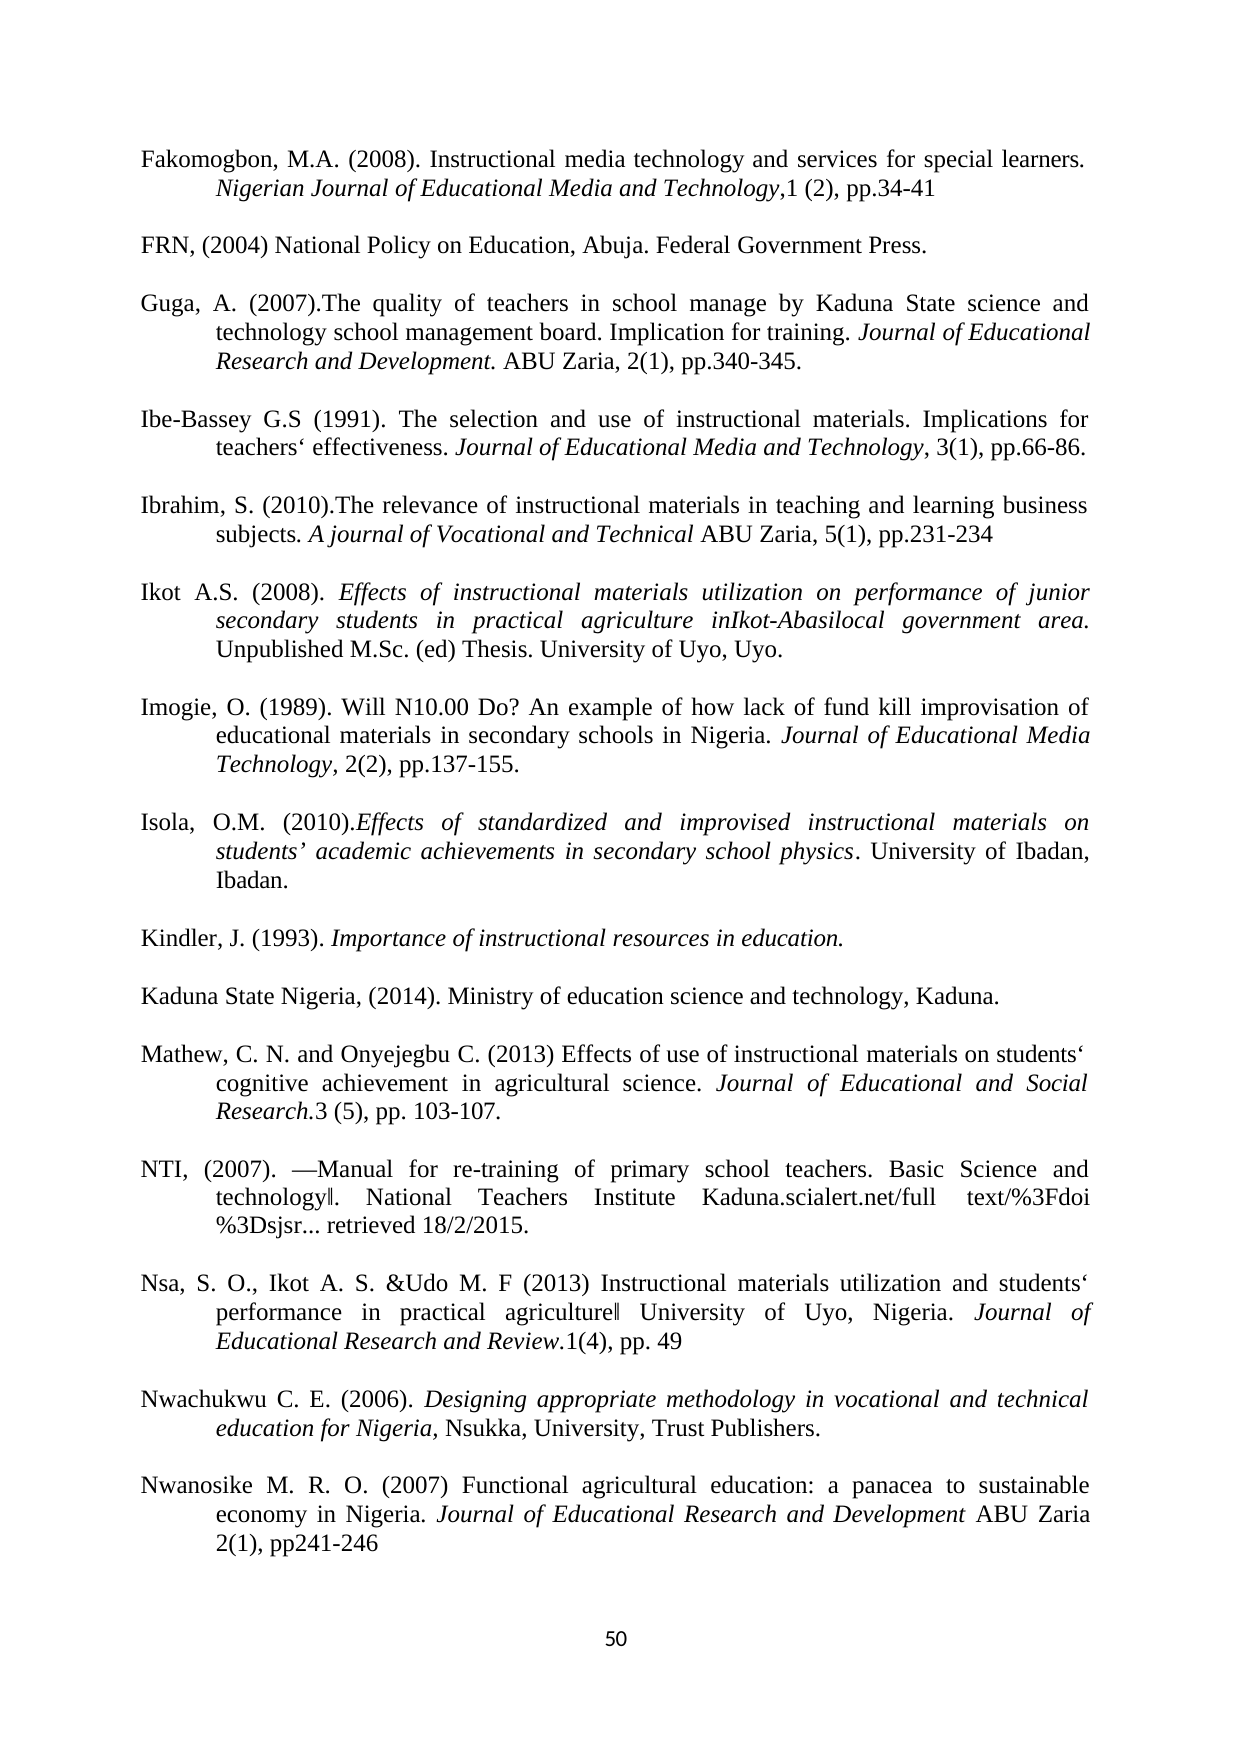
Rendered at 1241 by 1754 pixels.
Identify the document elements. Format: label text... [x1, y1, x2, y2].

text Isola, O.M. (2010).Effects of standardized and improvised instructional materials on students’ academic achievements in secondary school physics. University of Ibadan, Ibadan. [140, 807, 1090, 893]
text Nigerian Journal of Educational Media and Technology,1 (2), pp.34-41 FRN, (2004) National Policy on Education, Abuja. Federal Government Press. [141, 173, 984, 259]
text Ibrahim, S. (2010).The relevance of instructional materials in teaching and learning business subjects. A journal of Vocational and Technical ABU Zaria, 5(1), pp.231-234 [140, 490, 1089, 548]
text NTI, (2007). ―Manual for re-training of primary school teachers. Basic Science and technology‖. National Teachers Institute Kaduna.scialert.net/full text/%3Fdoi%3Dsjsr... retrieved 18/2/2015. [140, 1154, 1090, 1239]
text cognitive achievement in agricultural science. Journal of Educational and Social [216, 1074, 824, 1096]
text Nwanosike M. R. O. (2007) Functional agricultural education: a panacea to sustainable economy in Nigeria. Journal of Educational Research and Development ABU Zaria 2(1), pp241-246 [140, 1470, 1090, 1556]
text Nsa, S. O., Ikot A. S. &Udo M. F (2013) Instructional materials utilization and students‘ performance in practical agriculture‖ University of Uyo, Nigeria. Journal of Educational Research and Review.1(4), pp. 49 [140, 1268, 1090, 1355]
text Ibe-Bassey G.S (1991). The selection and use of instructional materials. Implications for teachers‘ effectiveness. Journal of Educational Media and Technology, 3(1), pp.66-86. [140, 404, 1090, 461]
text cognitive achievement in agricultural science. Journal of Educational and Social [821, 1074, 1144, 1096]
text Research.3 (5), pp. 103-107. [216, 1096, 1144, 1125]
text Kaduna State Nigeria, (2014). Ministry of education science and technology, Kaduna. Mathew, C. N. and Onyejegbu C. (2013) Effects of use of instructional materials on students‘ [141, 958, 1088, 1074]
text Kindler, J. (1993). Importance of instructional resources in education. [141, 923, 1144, 952]
text Ikot A.S. (2008). Effects of instructional materials utilization on performance of junior secondary students in practical agriculture inIkot-Abasilocal government area. Unpublished M.Sc. (ed) Thesis. University of Uyo, Uyo. [140, 577, 1091, 663]
text Fakomogbon, M.A. (2008). Instructional media technology and services for special learners. [141, 144, 1144, 173]
text Imogie, O. (1989). Will N10.00 Do? An example of how lack of fund kill improvisation of educational materials in secondary schools in Nigeria. Journal of Educational Media Technology, 2(2), pp.137-155. [140, 692, 1091, 778]
text Guga, A. (2007).The quality of teachers in school manage by Kaduna State science and technology school management board. Implication for training. Journal of Educational Research and Development. ABU Zaria, 2(1), pp.340-345. [140, 288, 1091, 374]
text Nwachukwu C. E. (2006). Designing appropriate methodology in vocational and technical education for Nigeria, Nsukka, University, Trust Publishers. [140, 1384, 1089, 1442]
